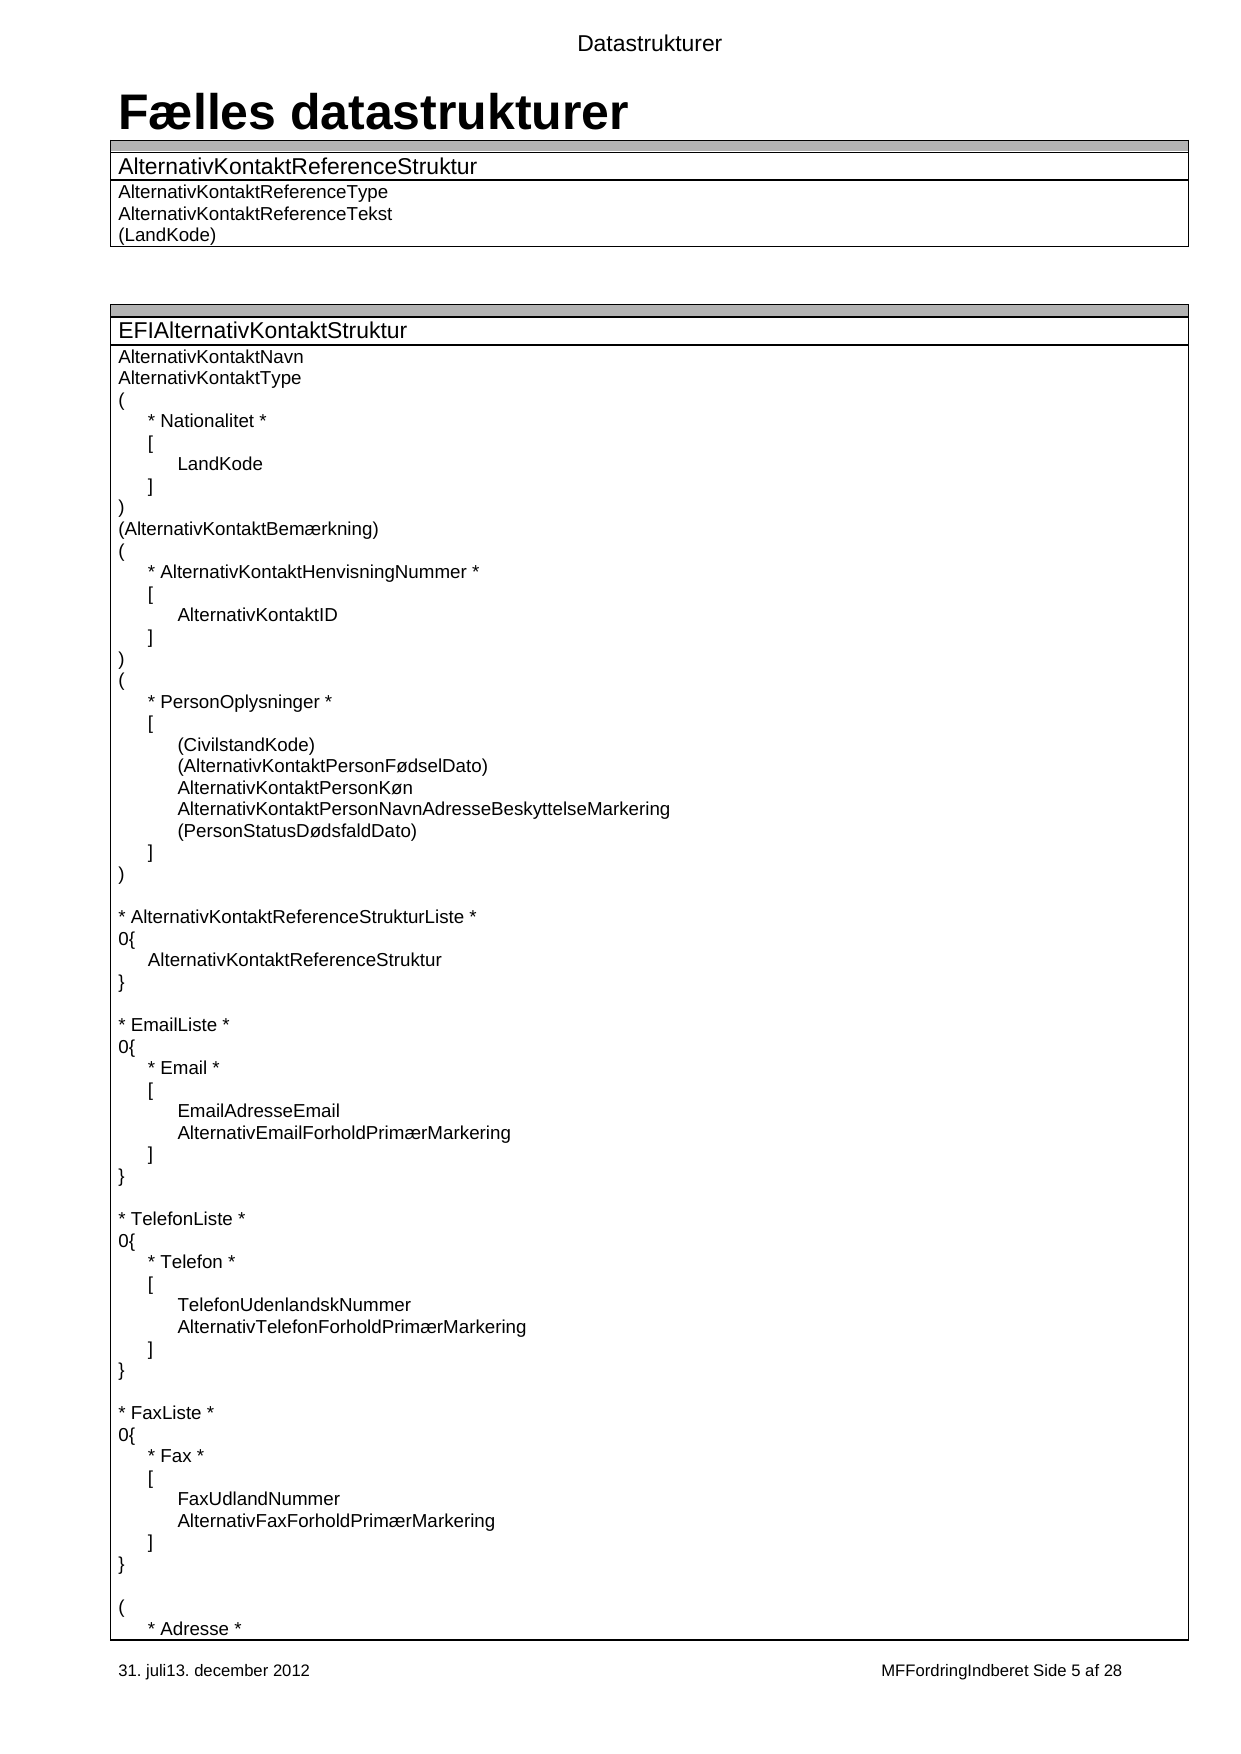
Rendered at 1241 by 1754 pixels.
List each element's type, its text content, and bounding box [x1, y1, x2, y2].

table_cell AlternativKontaktReferenceStruktur [111, 153, 1188, 179]
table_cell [111, 346, 1188, 1639]
table_header [111, 305, 1188, 316]
table_cell EFIAlternativKontaktStruktur [111, 318, 1188, 344]
text Fælles datastrukturer [118, 82, 1181, 140]
table_cell AlternativKontaktReferenceType AlternativKontaktReferenceTekst (LandKode) [111, 181, 1188, 246]
table_header [111, 141, 1188, 151]
